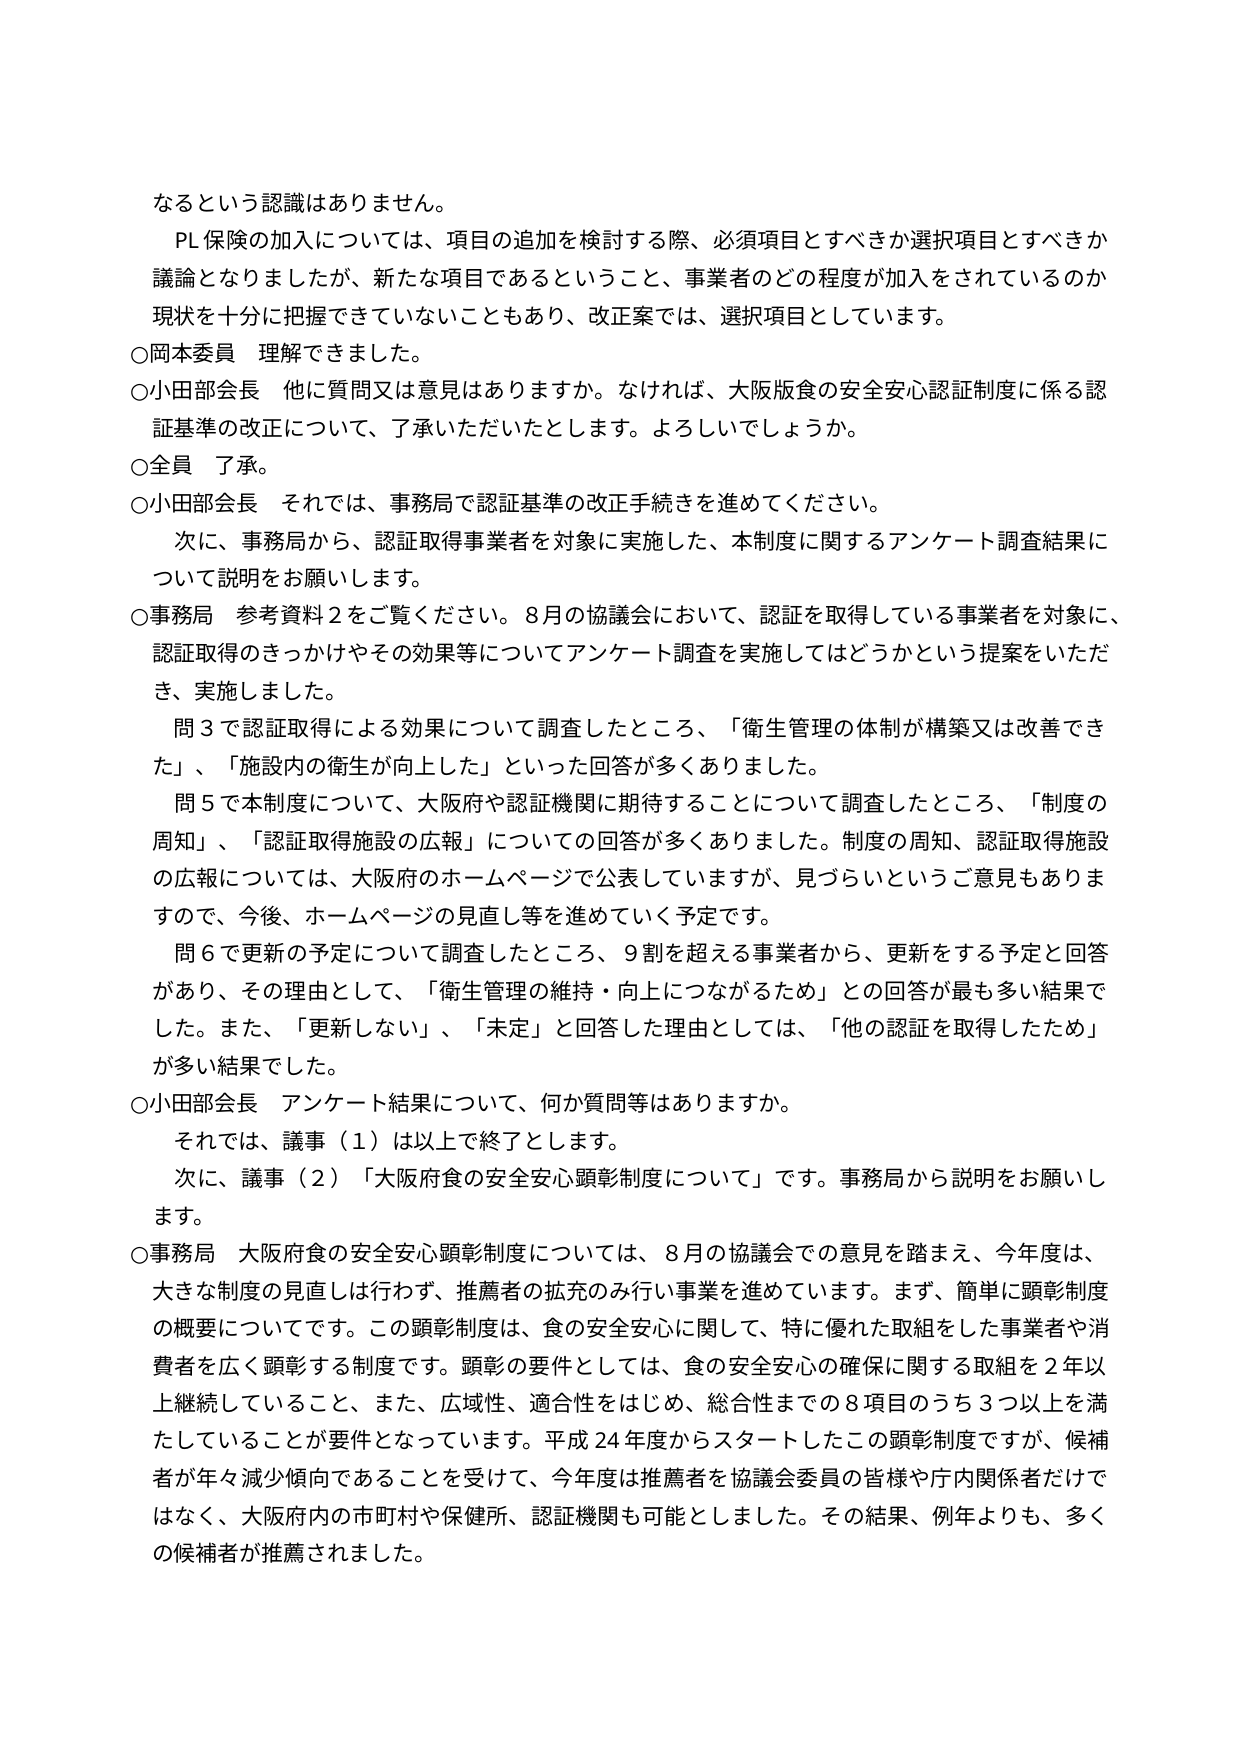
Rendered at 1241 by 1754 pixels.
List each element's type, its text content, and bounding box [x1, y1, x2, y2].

text それでは、議事（１）は以上で終了とします。 [130, 1121, 1110, 1158]
text 問６で更新の予定について調査したところ、９割を超える事業者から、更新をする予定と回答があり、その理由として、「衛生管理の維持・向上につながるため」との回答が最も多い結果でした。また、「更新しない」、「未定」と回答した理由としては、「他の認証を取得したため」が多い結果でした。 [130, 933, 1110, 1083]
text PL保険の加入については、項目の追加を検討する際、必須項目とすべきか選択項目とすべきか議論となりましたが、新たな項目であるということ、事業者のどの程度が加入をされているのか現状を十分に把握できていないこともあり、改正案では、選択項目としています。 [130, 221, 1110, 333]
text 問３で認証取得による効果について調査したところ、「衛生管理の体制が構築又は改善できた」、「施設内の衛生が向上した」といった回答が多くありました。 [152, 708, 1110, 783]
text ○岡本委員 理解できました。 [130, 333, 1110, 371]
text ○小田部会長 それでは、事務局で認証基準の改正手続きを進めてください。 [130, 483, 1110, 521]
text ○事務局 参考資料２をご覧ください。８月の協議会において、認証を取得している事業者を対象に、認証取得のきっかけやその効果等についてアンケート調査を実施してはどうかという提案をいただき、実施しました。 [130, 596, 1110, 708]
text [130, 183, 1110, 221]
text 次に、議事（２）「大阪府食の安全安心顕彰制度について」です。事務局から説明をお願いします。 [130, 1158, 1110, 1233]
text ○小田部会長 アンケート結果について、何か質問等はありますか。 [130, 1083, 1110, 1121]
text 次に、事務局から、認証取得事業者を対象に実施した、本制度に関するアンケート調査結果について説明をお願いします。 [130, 521, 1110, 596]
text 問５で本制度について、大阪府や認証機関に期待することについて調査したところ、「制度の周知」、「認証取得施設の広報」についての回答が多くありました。制度の周知、認証取得施設の広報については、大阪府のホームページで公表していますが、見づらいというご意見もありますので、今後、ホームページの見直し等を進めていく予定です。 [130, 783, 1110, 933]
text ○事務局 大阪府食の安全安心顕彰制度については、８月の協議会での意見を踏まえ、今年度は、大きな制度の見直しは行わず、推薦者の拡充のみ行い事業を進めています。まず、簡単に顕彰制度の概要についてです。この顕彰制度は、食の安全安心に関して、特に優れた取組をした事業者や消費者を広く顕彰する制度です。顕彰の要件としては、食の安全安心の確保に関する取組を２年以上継続していること、また、広域性、適合性をはじめ、総合性までの８項目のうち３つ以上を満たしていることが要件となっています。平成24年度からスタートしたこの顕彰制度ですが、候補者が年々減少傾向であることを受けて、今年度は推薦者を協議会委員の皆様や庁内関係者だけではなく、大阪府内の市町村や保健所、認証機関も可能としました。その結果、例年よりも、多くの候補者が推薦されました。 [130, 1233, 1110, 1571]
text ○小田部会長 他に質問又は意見はありますか。なければ、大阪版食の安全安心認証制度に係る認証基準の改正について、了承いただいたとします。よろしいでしょうか。 [130, 371, 1110, 446]
text ○全員 了承。 [130, 446, 1110, 483]
